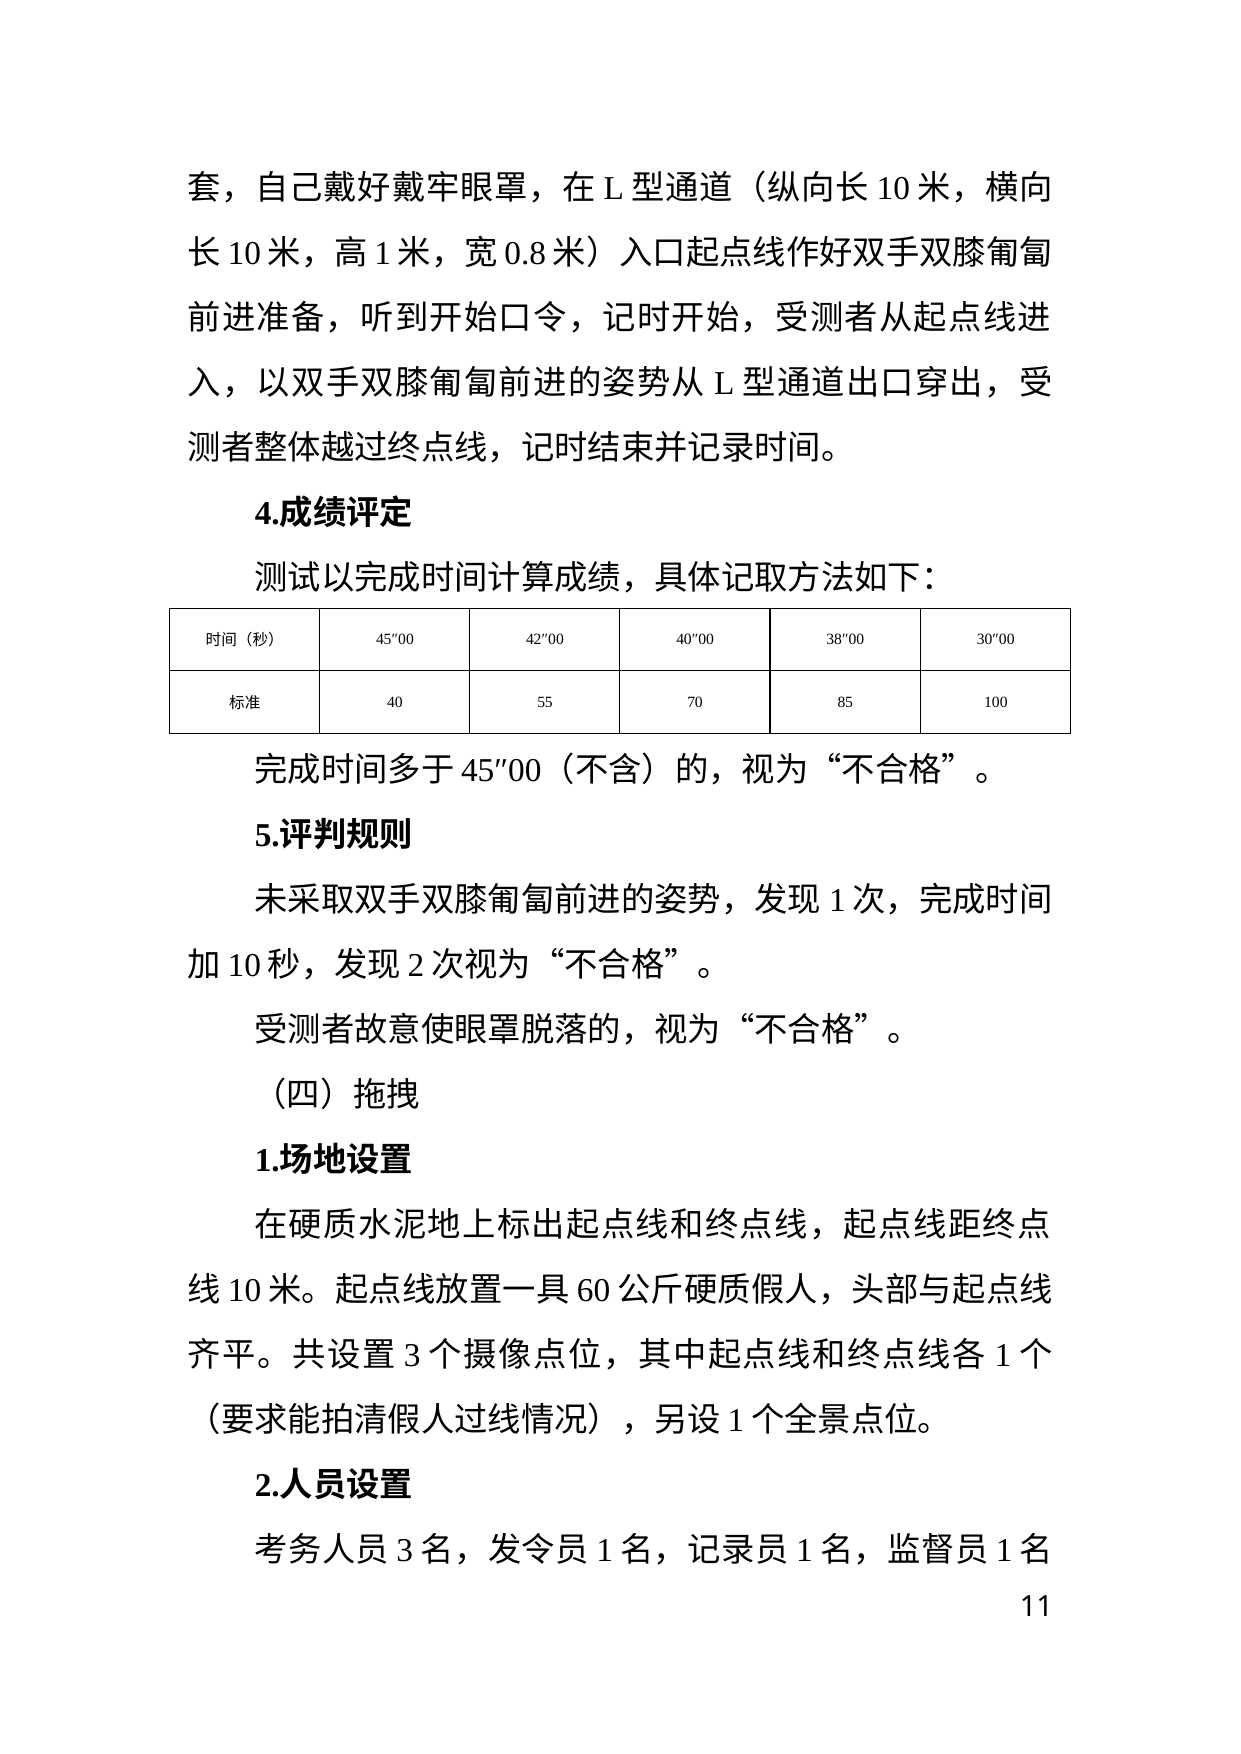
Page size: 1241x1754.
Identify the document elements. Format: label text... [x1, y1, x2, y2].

text 5.评判规则 [187, 799, 1053, 864]
text 未采取双手双膝匍匐前进的姿势，发现1次，完成时间加10秒，发现2次视为“不合格”。 [187, 864, 1053, 994]
text 4.成绩评定 [187, 478, 1053, 543]
table_header 42″00 [470, 609, 619, 669]
table_header 38″00 [771, 609, 920, 669]
table_header 45″00 [320, 609, 469, 669]
text 受测者故意使眼罩脱落的，视为“不合格”。 [187, 994, 1053, 1059]
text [187, 1514, 1053, 1579]
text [187, 153, 1053, 478]
text 测试以完成时间计算成绩，具体记取方法如下： [187, 543, 1053, 608]
table_cell 40 [320, 671, 469, 733]
text 1.场地设置 [187, 1124, 1053, 1189]
table_cell 100 [921, 671, 1070, 733]
table_header 时间（秒） [170, 609, 319, 669]
table_cell 70 [620, 671, 769, 733]
table_header 30″00 [921, 609, 1070, 669]
table_header 40″00 [620, 609, 769, 669]
text 完成时间多于45″00（不含）的，视为“不合格”。 [187, 734, 1053, 799]
table_cell 85 [771, 671, 920, 733]
table_cell 55 [470, 671, 619, 733]
table_cell 标准 [170, 671, 319, 733]
text 在硬质水泥地上标出起点线和终点线，起点线距终点线10米。起点线放置一具60公斤硬质假人，头部与起点线齐平。共设置3个摄像点位，其中起点线和终点线各1个（要求能拍清假人过线情况），另设1个全景点位。 [187, 1189, 1053, 1449]
text 2.人员设置 [187, 1449, 1053, 1514]
text （四）拖拽 [187, 1059, 1053, 1124]
